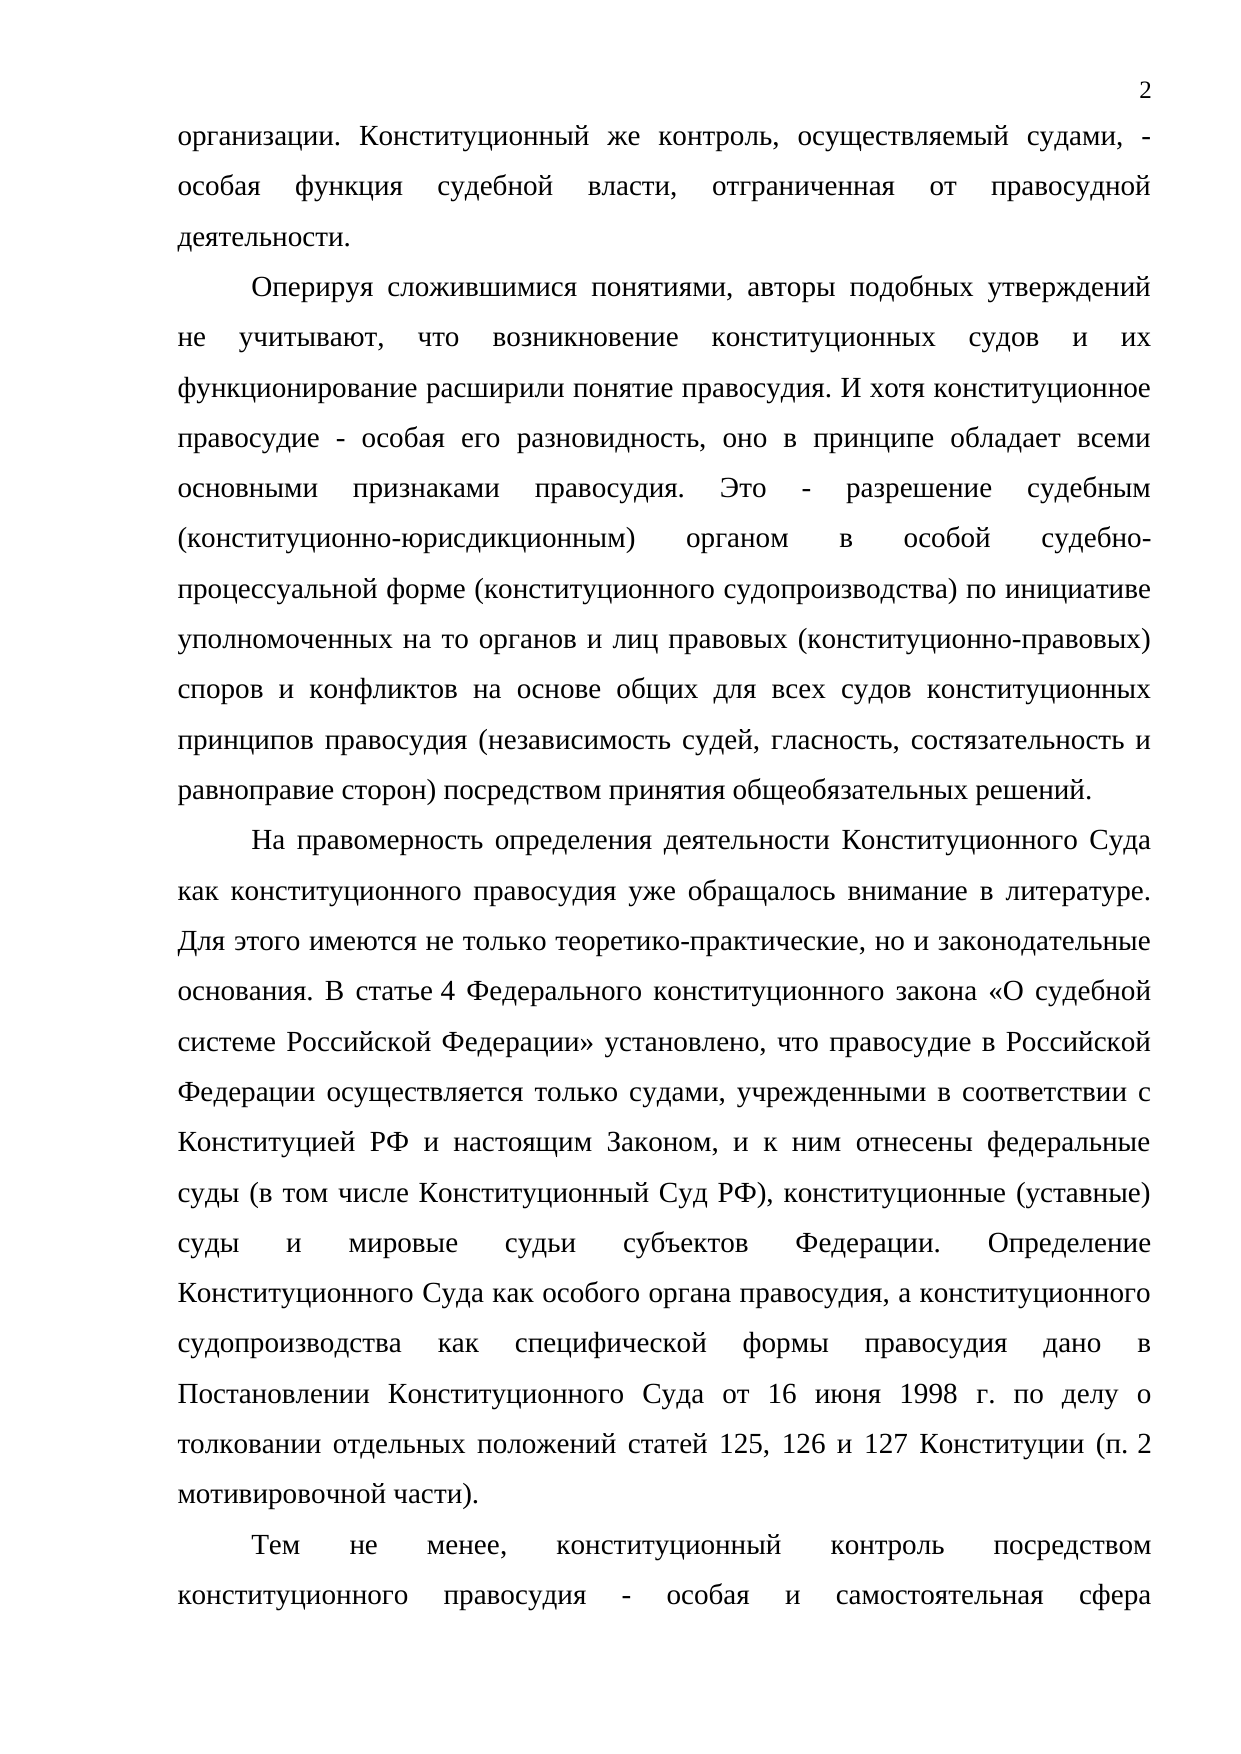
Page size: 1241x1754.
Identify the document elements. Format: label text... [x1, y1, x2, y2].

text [177, 118, 1152, 252]
text На правомерность определения деятельности Конституционного Суда как конституционного правосудия уже обращалось внимание в литературе. Для этого имеются не только теоретико-практические, но и законодательные основания. В статье 4 Федерального конституционного закона «О судебной системе Российской Федерации» установлено, что правосудие в Российской Федерации осуществляется только судами, учрежденными в соответствии с Конституцией РФ и настоящим Законом, и к ним отнесены федеральные суды (в том числе Конституционный Суд РФ), конституционные (уставные) суды и мировые судьи субъектов Федерации. Определение Конституционного Суда как особого органа правосудия, а конституционного судопроизводства как специфической формы правосудия дано в Постановлении Конституционного Суда от 16 июня 1998 г. по делу о толковании отдельных положений статей 125, 126 и 127 Конституции (п. 2 мотивировочной части). [177, 822, 1152, 1510]
text Оперируя сложившимися понятиями, авторы подобных утверждений не учитывают, что возникновение конституционных судов и их функционирование расширили понятие правосудия. И хотя конституционное правосудие - особая его разновидность, оно в принципе обладает всеми основными признаками правосудия. Это - разрешение судебным (конституционно-юрисдикционным) органом в особой судебно-процессуальной форме (конституционного судопроизводства) по инициативе уполномоченных на то органов и лиц правовых (конституционно-правовых) споров и конфликтов на основе общих для всех судов конституционных принципов правосудия (независимость судей, гласность, состязательность и равноправие сторон) посредством принятия общеобязательных решений. [177, 269, 1152, 806]
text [177, 1527, 1152, 1611]
